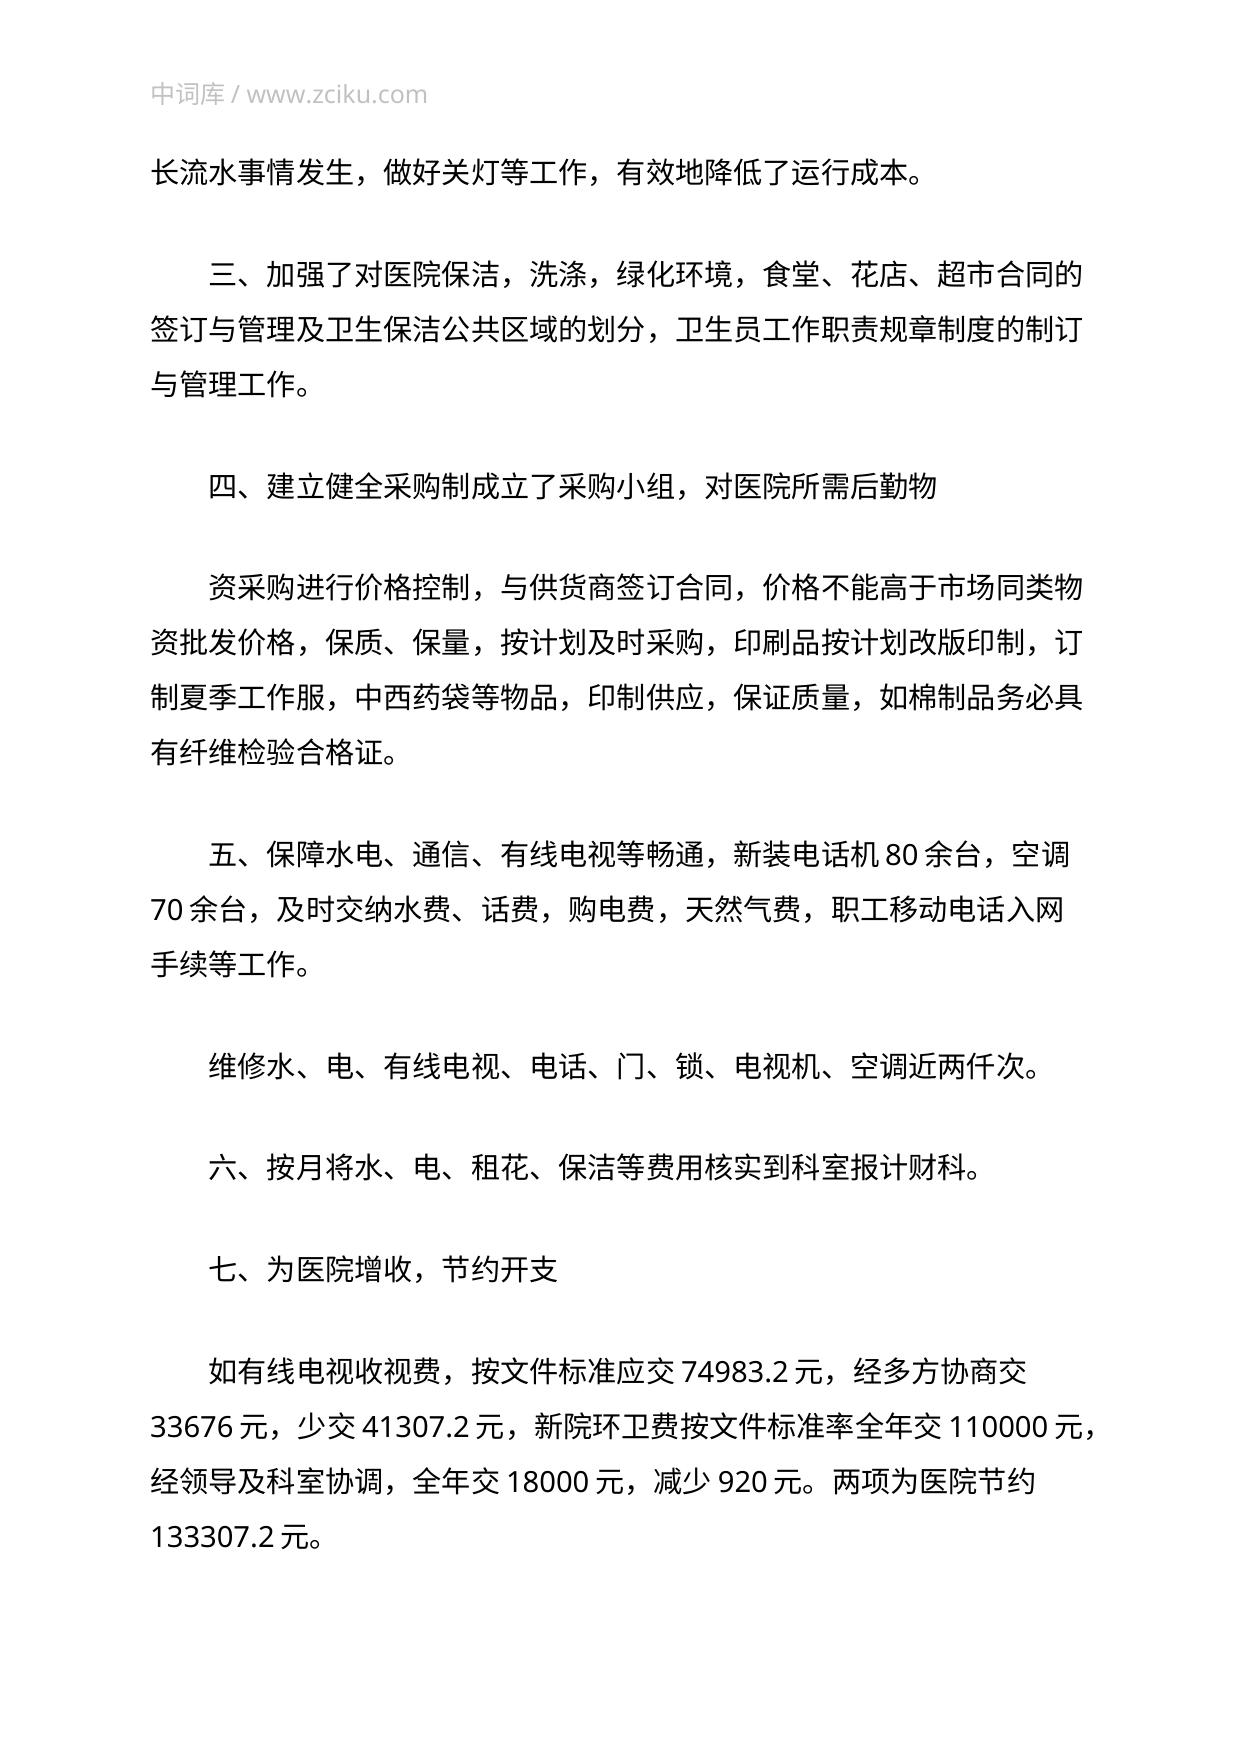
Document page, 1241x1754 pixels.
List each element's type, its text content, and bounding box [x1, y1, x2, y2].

text 维修水、电、有线电视、电话、门、锁、电视机、空调近两仟次。 [150, 1043, 1090, 1086]
text 资采购进行价格控制，与供货商签订合同，价格不能高于市场同类物资批发价格，保质、保量，按计划及时采购，印刷品按计划改版印制，订制夏季工作服，中西药袋等物品，印制供应，保证质量，如棉制品务必具有纤维检验合格证。 [150, 565, 1090, 772]
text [150, 150, 1090, 192]
text 五、保障水电、通信、有线电视等畅通，新装电话机80余台，空调70余台，及时交纳水费、话费，购电费，天然气费，职工移动电话入网手续等工作。 [150, 832, 1090, 984]
text 六、按月将水、电、租花、保洁等费用核实到科室报计财科。 [150, 1145, 1090, 1187]
text 三、加强了对医院保洁，洗涤，绿化环境，食堂、花店、超市合同的签订与管理及卫生保洁公共区域的划分，卫生员工作职责规章制度的制订与管理工作。 [150, 252, 1090, 404]
text 四、建立健全采购制成立了采购小组，对医院所需后勤物 [150, 463, 1090, 506]
text 如有线电视收视费，按文件标准应交74983.2元，经多方协商交33676元，少交41307.2元，新院环卫费按文件标准率全年交110000元，经领导及科室协调，全年交18000元，减少920元。两项为医院节约133307.2元。 [150, 1349, 1090, 1556]
text 七、为医院增收，节约开支 [150, 1247, 1090, 1289]
